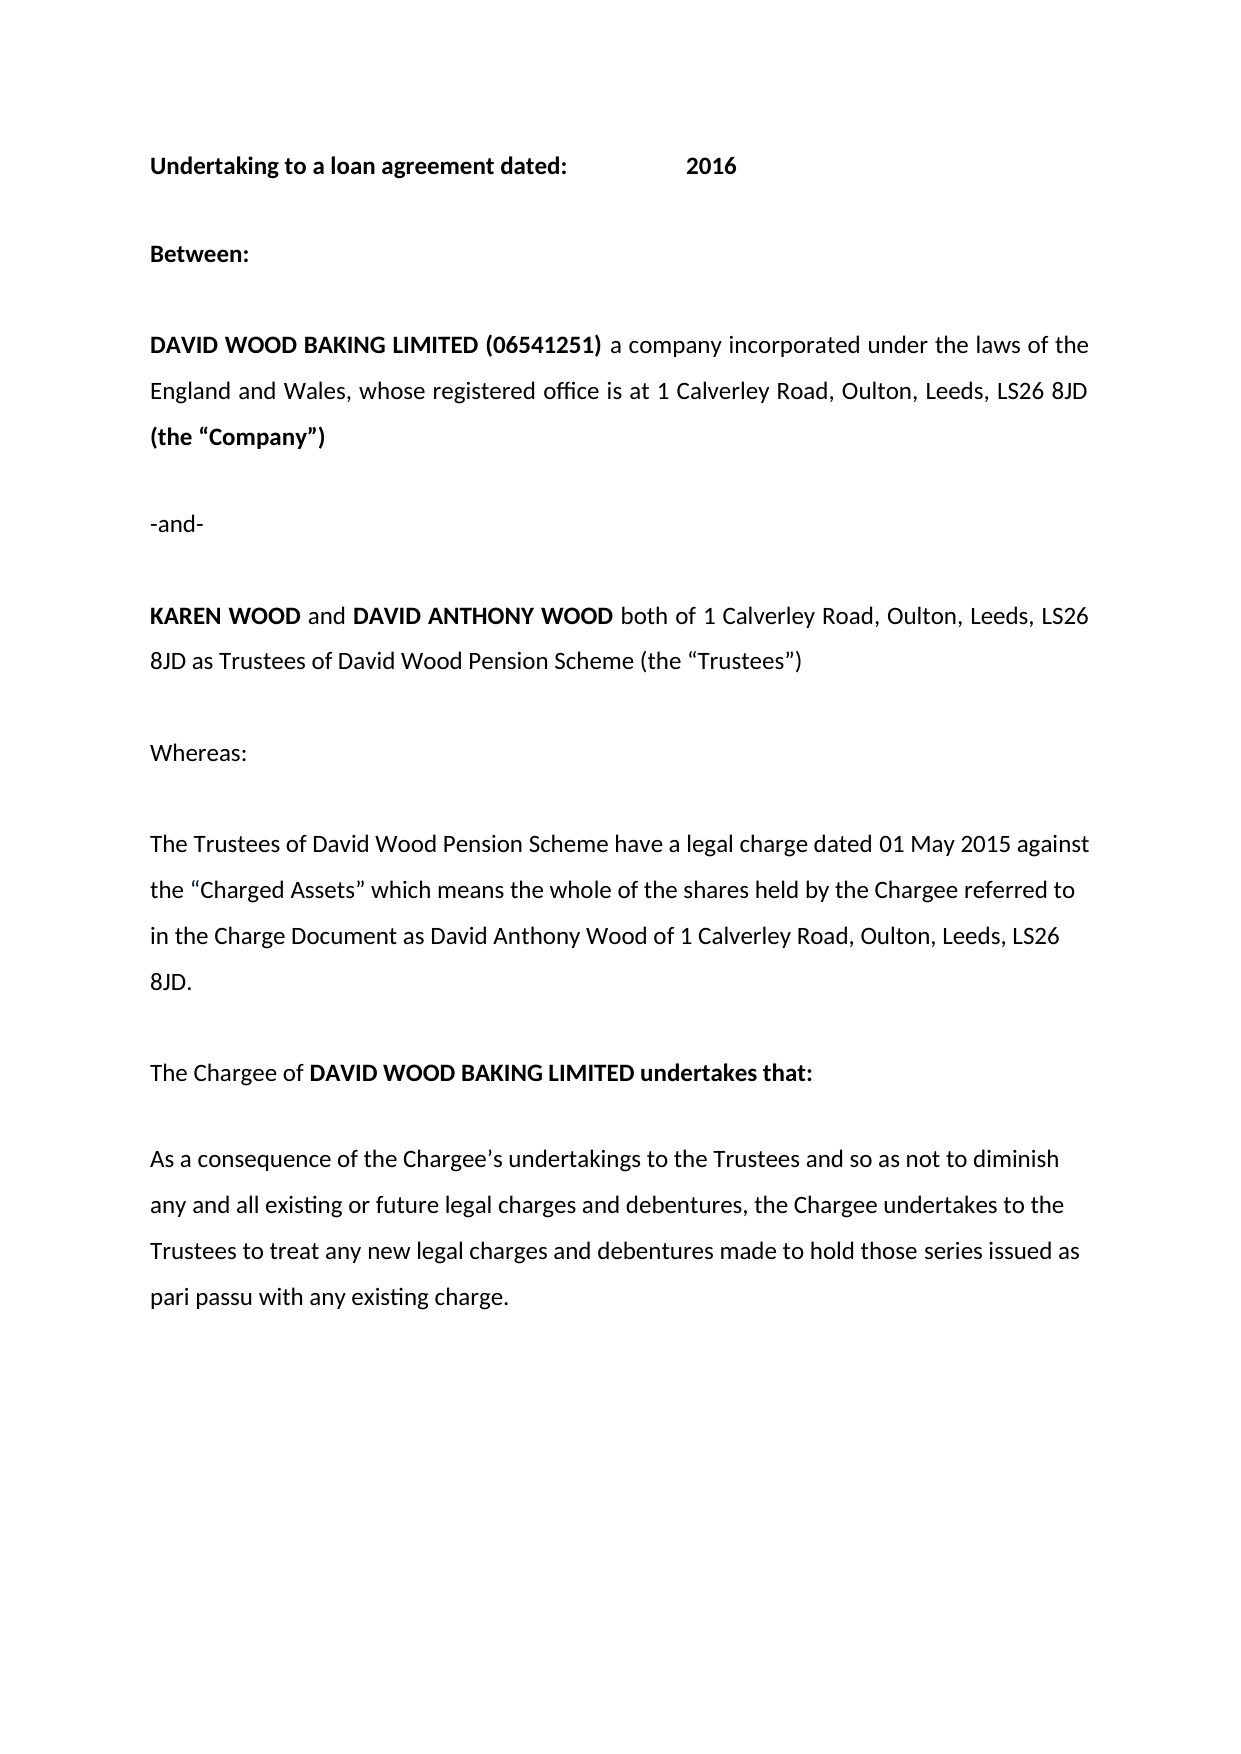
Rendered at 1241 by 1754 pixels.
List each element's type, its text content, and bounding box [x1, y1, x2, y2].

text The Trustees of David Wood Pension Scheme have a legal charge dated 01 May 2015 against the “Charged Assets” which means the whole of the shares held by the Chargee referred to in the Charge Document as David Anthony Wood of 1 Calverley Road, Oulton, Leeds, LS26 8JD. The Chargee of DAVID WOOD BAKING LIMITED undertakes that: [150, 828, 1090, 1129]
text As a consequence of the Chargee’s undertakings to the Trustees and so as not to diminish any and all existing or future legal charges and debentures, the Chargee undertakes to the Trustees to treat any new legal charges and debentures made to hold those series issued as pari passu with any existing charge. [150, 1143, 1090, 1311]
text DAVID WOOD BAKING LIMITED (06541251) a company incorporated under the laws of the England and Wales, whose registered office is at 1 Calverley Road, Oulton, Leeds, LS26 8JD (the “Company”) [150, 283, 1090, 451]
text Whereas: [150, 691, 1090, 767]
text KAREN WOOD and DAVID ANTHONY WOOD both of 1 Calverley Road, Oulton, Leeds, LS26 8JD as Trustees of David Wood Pension Scheme (the “Trustees”) [150, 600, 1090, 676]
text -and- [150, 508, 1090, 539]
text Undertaking to a loan agreement dated: 2016 [150, 150, 1090, 181]
text Between: [150, 238, 1090, 268]
